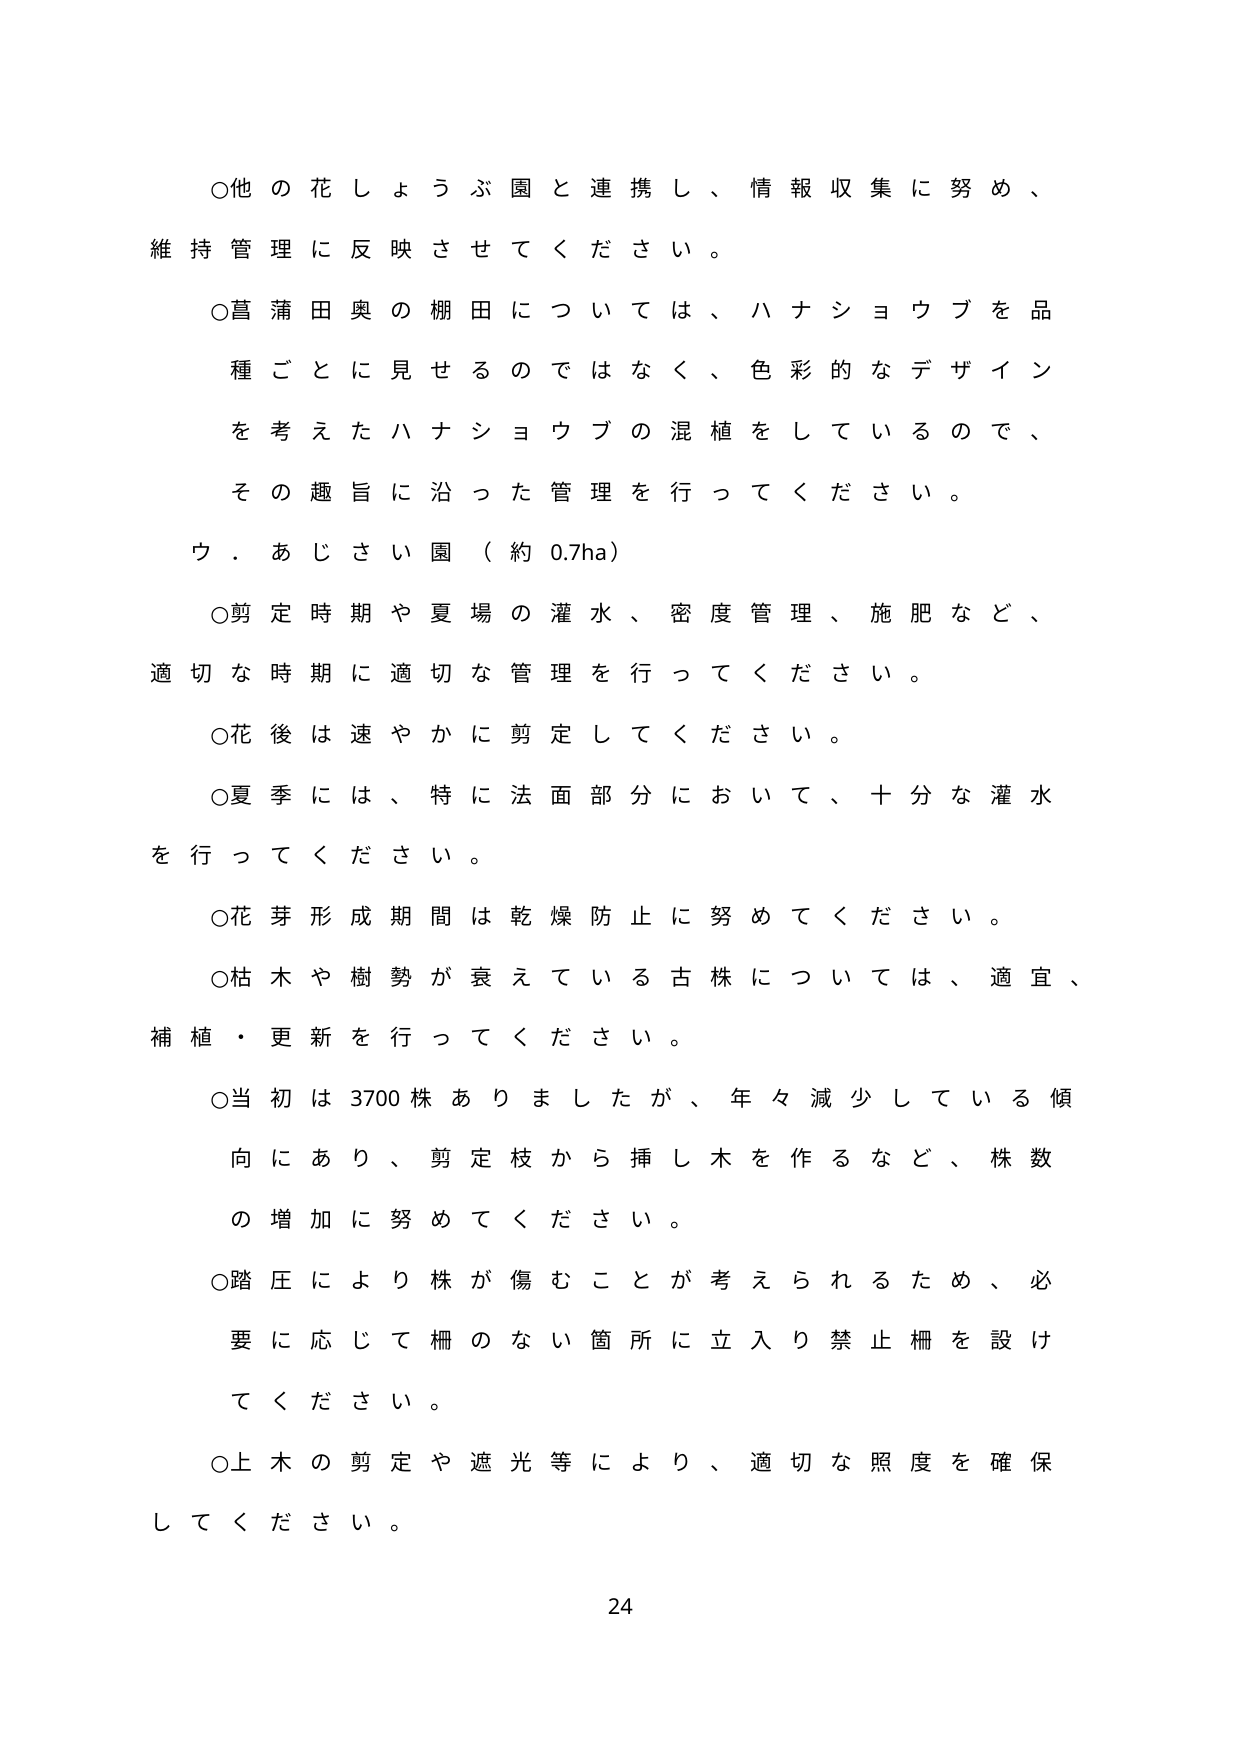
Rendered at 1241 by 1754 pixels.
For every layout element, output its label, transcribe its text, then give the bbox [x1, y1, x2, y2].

text ○剪定時期や夏場の灌水、密度管理、施肥など、適切な時期に適切な管理を行ってください。 [150, 581, 1090, 703]
text ウ．あじさい園（約0.7ha） [150, 521, 1090, 581]
text ○菖蒲田奥の棚田については、ハナショウブを品種ごとに見せるのではなく、色彩的なデザインを考えたハナショウブの混植をしているので、その趣旨に沿った管理を行ってください。 [190, 278, 1090, 521]
text ○花芽形成期間は乾燥防止に努めてください。 [150, 884, 1090, 945]
text ○夏季には、特に法面部分において、十分な灌水を行ってください。 [150, 763, 1090, 884]
text ○踏圧により株が傷むことが考えられるため、必要に応じて柵のない箇所に立入り禁止柵を設けてください。 [190, 1248, 1090, 1430]
text ○枯木や樹勢が衰えている古株については、適宜、補植・更新を行ってください。 [150, 945, 1090, 1066]
text ○当初は3700株ありましたが、年々減少している傾向にあり、剪定枝から挿し木を作るなど、株数の増加に努めてください。 [190, 1066, 1090, 1248]
text ○花後は速やかに剪定してください。 [150, 703, 1090, 763]
text ○上木の剪定や遮光等により、適切な照度を確保してください。 [150, 1430, 1090, 1551]
text ○他の花しょうぶ園と連携し、情報収集に努め、維持管理に反映させてください。 [150, 157, 1090, 278]
